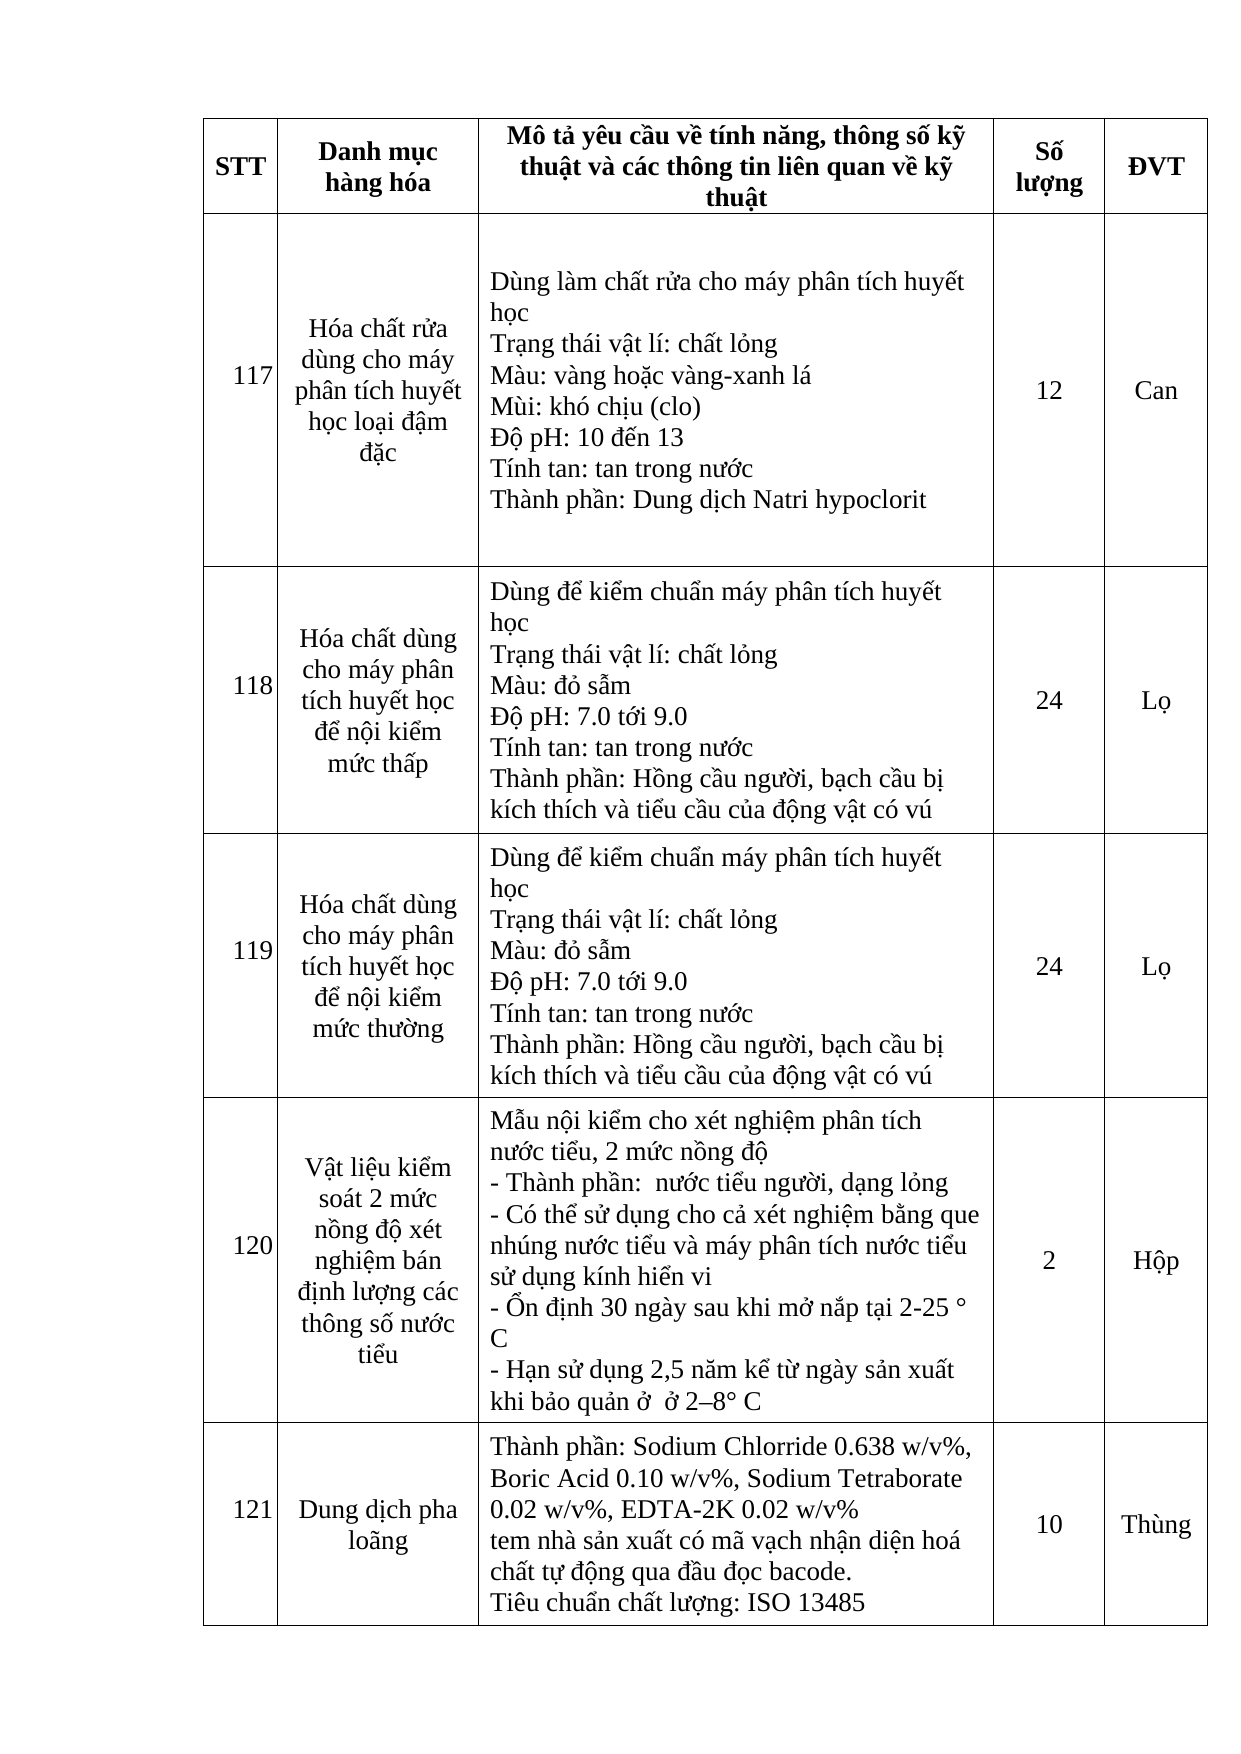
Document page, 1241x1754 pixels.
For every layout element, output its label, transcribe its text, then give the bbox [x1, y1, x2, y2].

table_cell Dùng làm chất rửa cho máy phân tích huyết học Trạng thái vật lí: chất lỏng Màu: vàng hoặc vàng-xanh lá Mùi: khó chịu (clo) Độ pH: 10 đến 13 Tính tan: tan trong nước Thành phần: Dung dịch Natri hypoclorit [479, 214, 993, 566]
table_cell Vật liệu kiểm soát 2 mức nồng độ xét nghiệm bán định lượng các thông số nước tiểu [278, 1098, 478, 1422]
table_cell 24 [994, 834, 1104, 1097]
table_cell Hóa chất dùng cho máy phân tích huyết học để nội kiểm mức thường [278, 834, 478, 1097]
table_cell Thùng [1105, 1423, 1207, 1625]
table_header STT [204, 119, 277, 213]
table_cell Dung dịch pha loãng [278, 1423, 478, 1625]
table_cell [204, 1423, 277, 1625]
table_cell 12 [994, 214, 1104, 566]
table_cell Mẫu nội kiểm cho xét nghiệm phân tích nước tiểu, 2 mức nồng độ - Thành phần: nước tiểu người, dạng lỏng - Có thể sử dụng cho cả xét nghiệm bằng que nhúng nước tiểu và máy phân tích nước tiểu sử dụng kính hiển vi - Ổn định 30 ngày sau khi mở nắp tại 2-25 ° C - Hạn sử dụng 2,5 năm kể từ ngày sản xuất khi bảo quản ở ở 2–8° C [479, 1098, 993, 1422]
table_cell Dùng để kiểm chuẩn máy phân tích huyết học Trạng thái vật lí: chất lỏng Màu: đỏ sẫm Độ pH: 7.0 tới 9.0 Tính tan: tan trong nước Thành phần: Hồng cầu người, bạch cầu bị kích thích và tiểu cầu của động vật có vú [479, 567, 993, 833]
table_header Danh mục hàng hóa [278, 119, 478, 213]
table_cell [204, 834, 277, 1097]
table_cell Hóa chất rửa dùng cho máy phân tích huyết học loại đậm đặc [278, 214, 478, 566]
table_cell Hộp [1105, 1098, 1207, 1422]
table_cell 24 [994, 567, 1104, 833]
table_cell [204, 1098, 277, 1422]
table_cell 2 [994, 1098, 1104, 1422]
table_cell Can [1105, 214, 1207, 566]
table_cell Lọ [1105, 834, 1207, 1097]
table_header Mô tả yêu cầu về tính năng, thông số kỹ thuật và các thông tin liên quan về kỹ thuật [479, 119, 993, 213]
table_cell Dùng để kiểm chuẩn máy phân tích huyết học Trạng thái vật lí: chất lỏng Màu: đỏ sẫm Độ pH: 7.0 tới 9.0 Tính tan: tan trong nước Thành phần: Hồng cầu người, bạch cầu bị kích thích và tiểu cầu của động vật có vú [479, 834, 993, 1097]
table_header ĐVT [1105, 119, 1207, 213]
table_cell [204, 214, 277, 566]
table_cell Thành phần: Sodium Chlorride 0.638 w/v%, Boric Acid 0.10 w/v%, Sodium Tetraborate 0.02 w/v%, EDTA-2K 0.02 w/v% tem nhà sản xuất có mã vạch nhận diện hoá chất tự động qua đầu đọc bacode. Tiêu chuẩn chất lượng: ISO 13485 [479, 1423, 993, 1625]
table_cell Hóa chất dùng cho máy phân tích huyết học để nội kiểm mức thấp [278, 567, 478, 833]
table_cell [204, 567, 277, 833]
table_cell Lọ [1105, 567, 1207, 833]
table_cell 10 [994, 1423, 1104, 1625]
table_header Số lượng [994, 119, 1104, 213]
